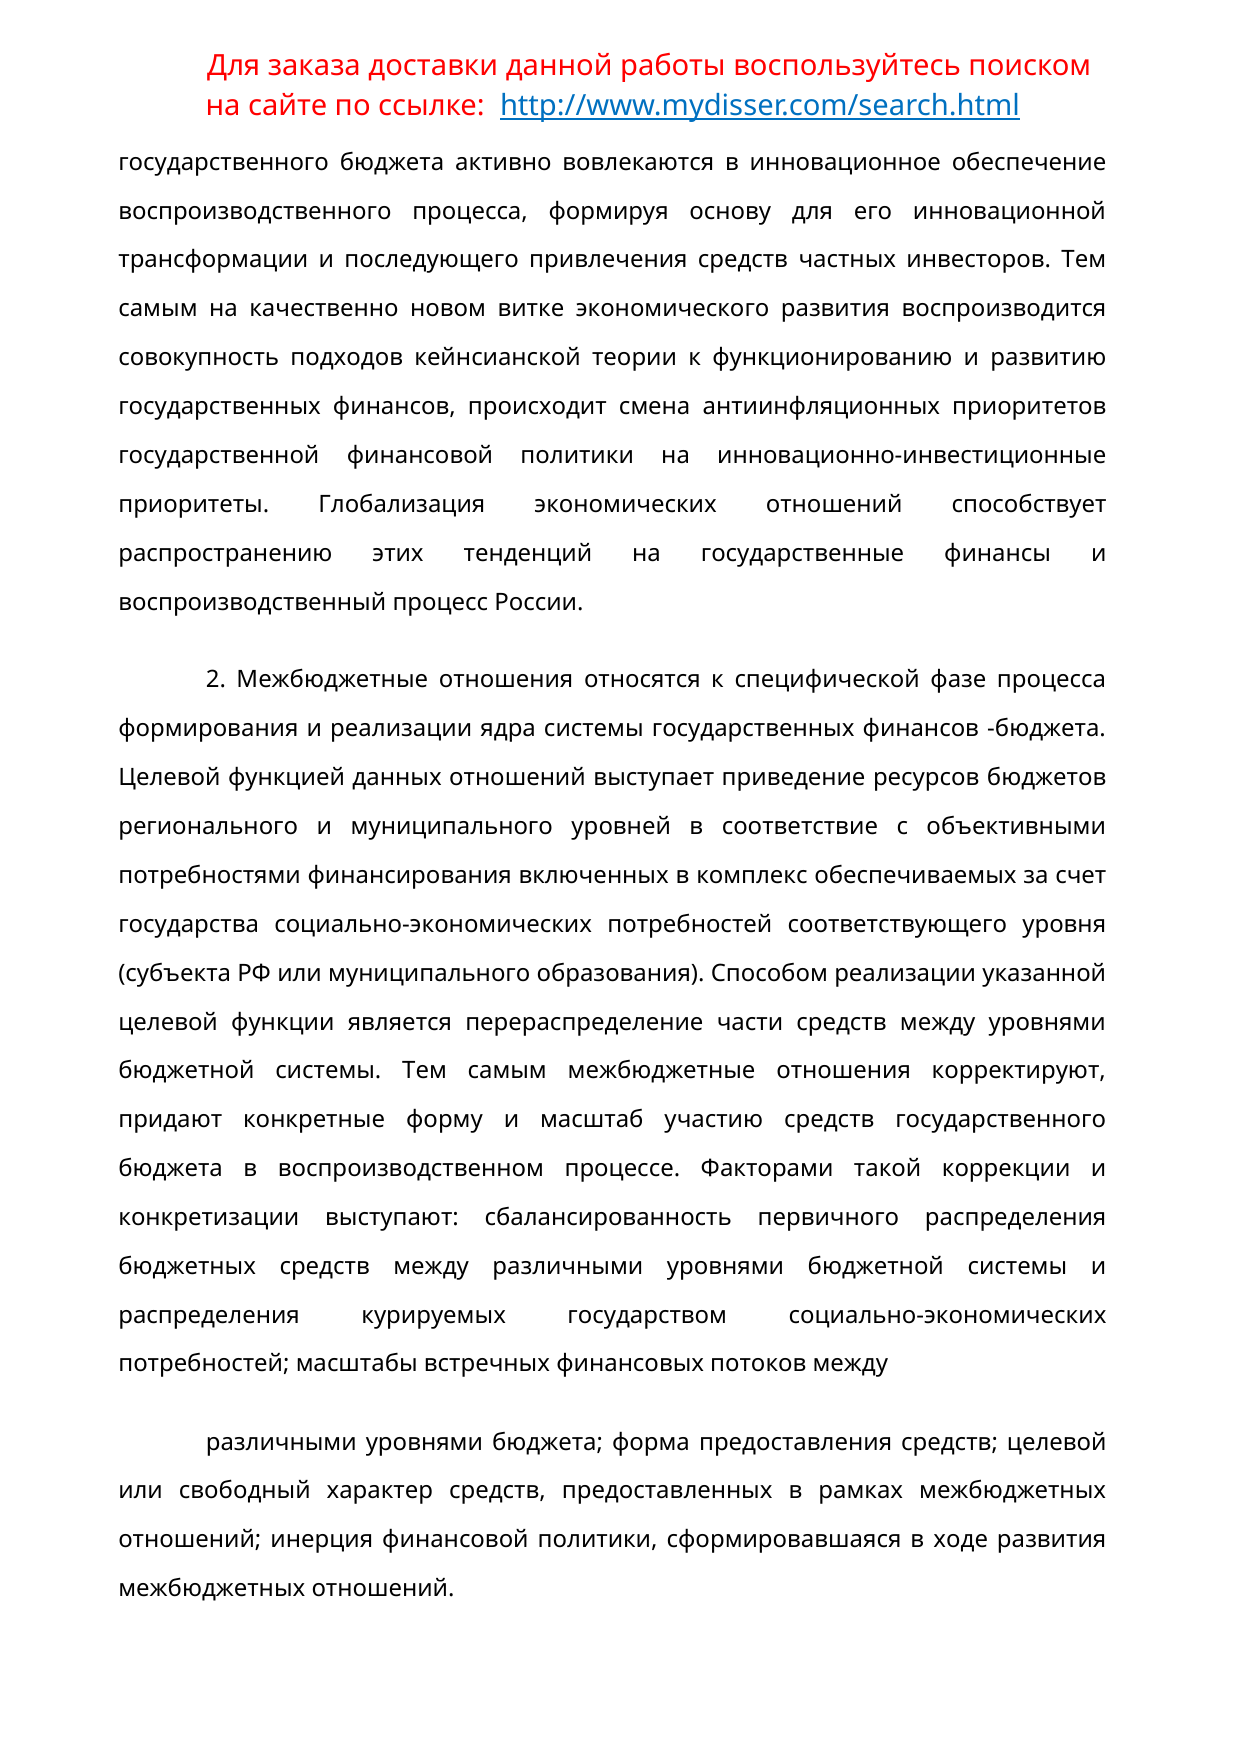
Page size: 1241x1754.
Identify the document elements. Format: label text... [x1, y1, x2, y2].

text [118, 144, 1107, 617]
text различными уровнями бюджета; форма предоставления средств; целевой или свободный характер средств, предоставленных в рамках межбюджетных отношений; инерция финансовой политики, сформировавшаяся в ходе развития межбюджетных отношений. [118, 1424, 1107, 1603]
text 2. Межбюджетные отношения относятся к специфической фазе процесса формирования и реализации ядра системы государственных финансов -бюджета. Целевой функцией данных отношений выступает приведение ресурсов бюджетов регионального и муниципального уровней в соответствие с объективными потребностями финансирования включенных в комплекс обеспечиваемых за счет государства социально-экономических потребностей соответствующего уровня (субъекта РФ или муниципального образования). Способом реализации указанной целевой функции является перераспределение части средств между уровнями бюджетной системы. Тем самым межбюджетные отношения корректируют, придают конкретные форму и масштаб участию средств государственного бюджета в воспроизводственном процессе. Факторами такой коррекции и конкретизации выступают: сбалансированность первичного распределения бюджетных средств между различными уровнями бюджетной системы и распределения курируемых государством социально-экономических потребностей; масштабы встречных финансовых потоков между [118, 662, 1107, 1379]
